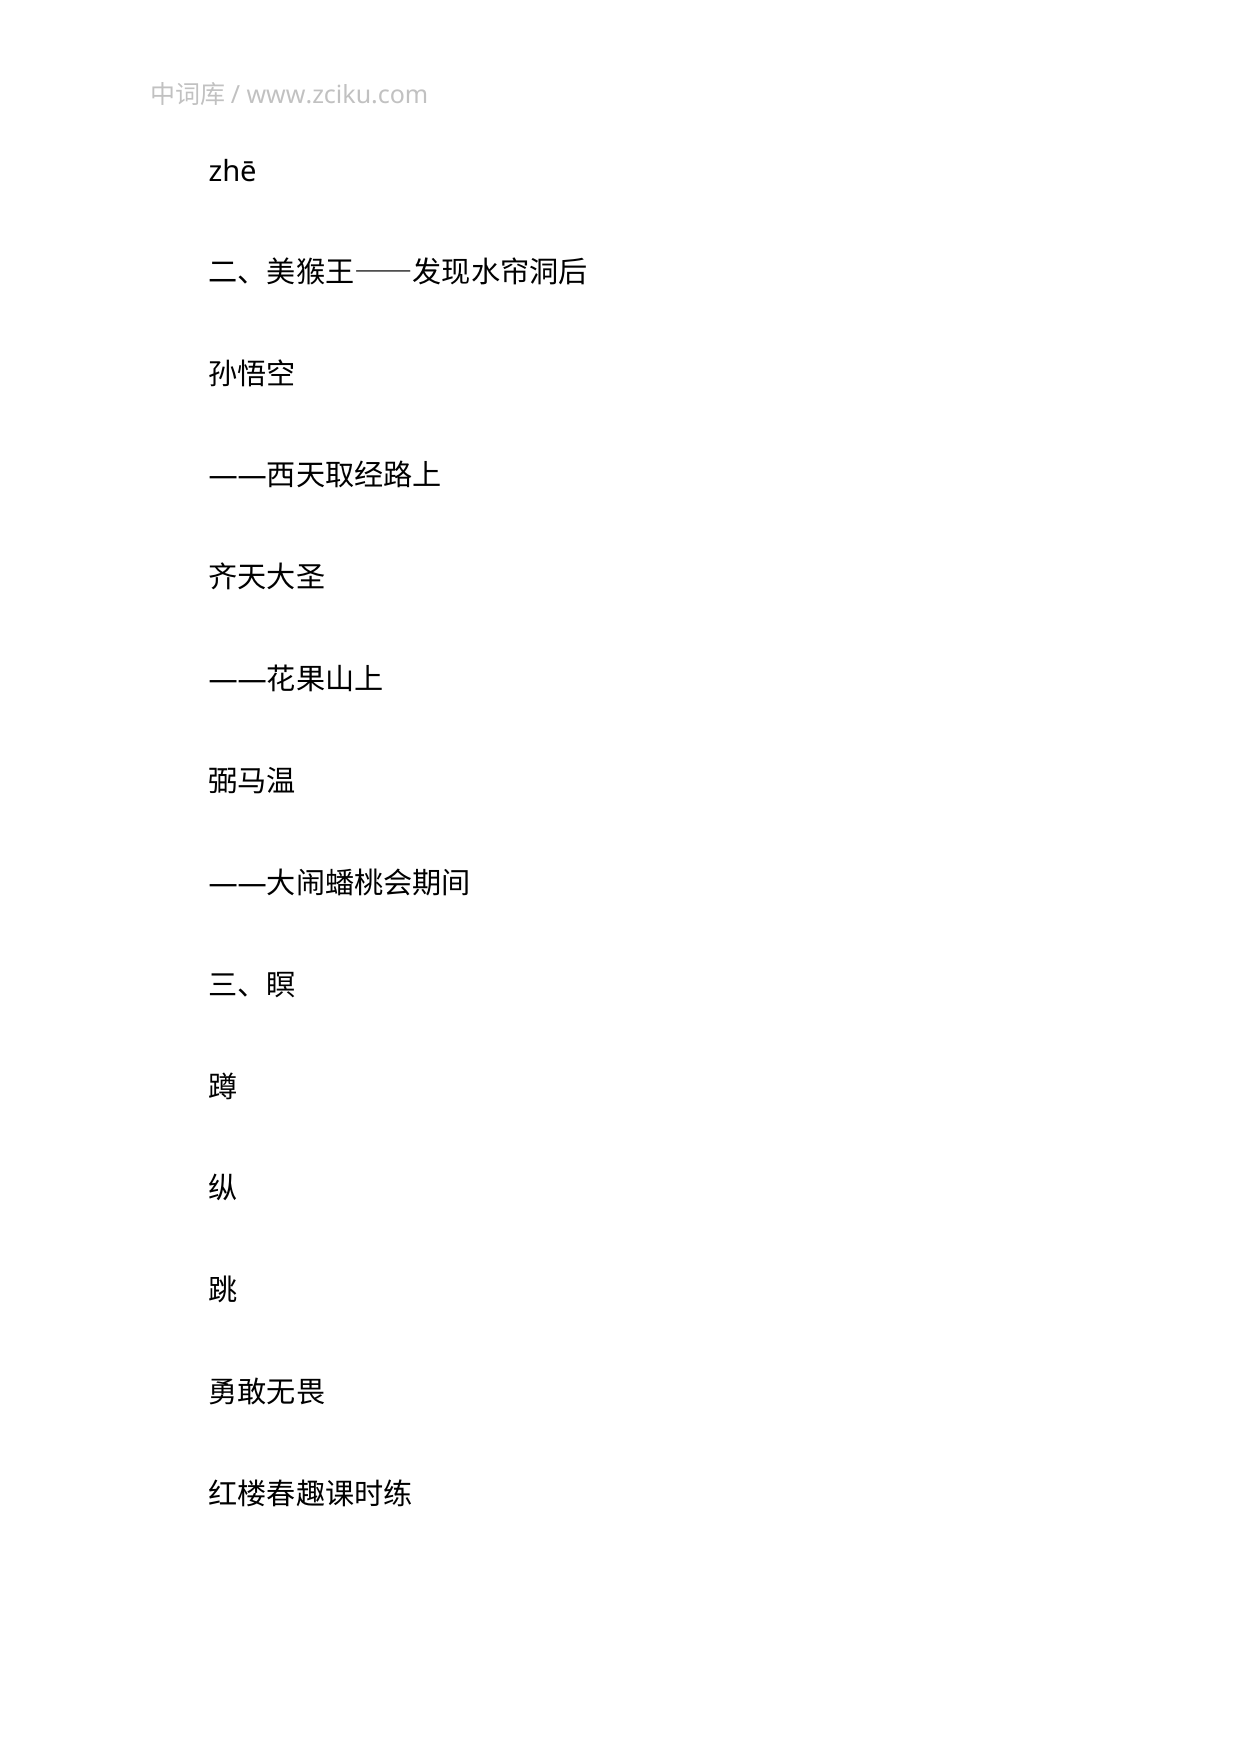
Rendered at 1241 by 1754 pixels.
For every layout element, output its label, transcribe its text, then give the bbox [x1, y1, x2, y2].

text 弼马温 [150, 758, 1090, 800]
text 跳 [150, 1267, 1090, 1309]
text 齐天大圣 [150, 554, 1090, 596]
text 孙悟空 [150, 350, 1090, 392]
text 纵 [150, 1165, 1090, 1207]
text 红楼春趣课时练 [150, 1470, 1090, 1513]
text 三、瞑 [150, 961, 1090, 1004]
text zhē [150, 150, 1090, 190]
text ——西天取经路上 [150, 452, 1090, 494]
text 二、美猴王——发现水帘洞后 [150, 248, 1090, 291]
text ——花果山上 [150, 656, 1090, 698]
text 勇敢无畏 [150, 1368, 1090, 1411]
text ——大闹蟠桃会期间 [150, 859, 1090, 902]
text 蹲 [150, 1063, 1090, 1106]
